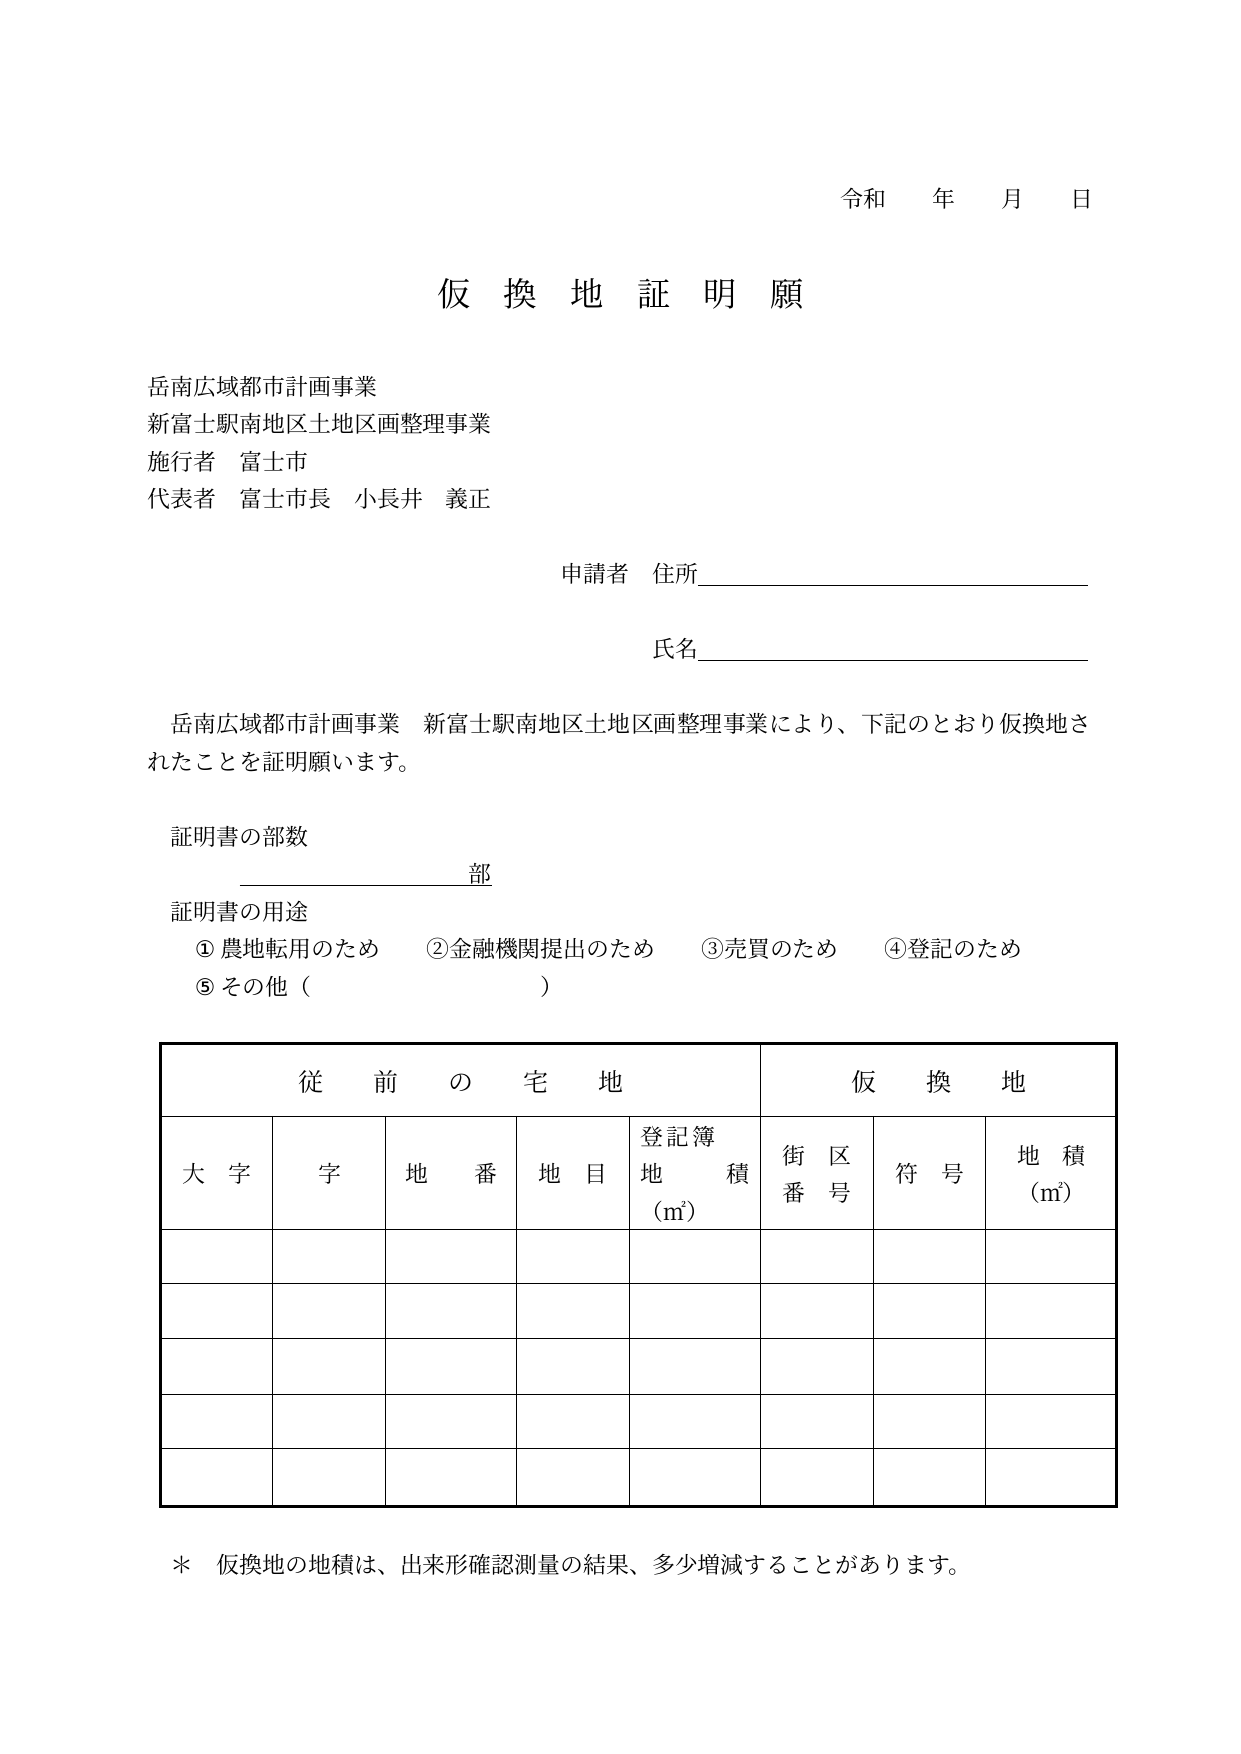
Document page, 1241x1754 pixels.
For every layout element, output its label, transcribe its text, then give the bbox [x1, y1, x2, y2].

table_cell [986, 1395, 1115, 1448]
text 仮 換 地 証 明 願 [148, 254, 1092, 329]
table_cell 字 [273, 1117, 385, 1229]
table_cell [986, 1230, 1115, 1283]
table_cell [517, 1339, 629, 1394]
table_cell [162, 1284, 272, 1338]
table_header 仮 換 地 [761, 1045, 1115, 1116]
text 証明書の用途 [148, 892, 1092, 929]
table_cell [874, 1449, 985, 1504]
table_cell [162, 1449, 272, 1504]
table_cell 符 号 [874, 1117, 985, 1229]
table_cell [273, 1230, 385, 1283]
text 部 [148, 854, 1092, 892]
table_header 従 前 の 宅 地 [162, 1045, 760, 1116]
table_cell [761, 1449, 873, 1504]
table_cell [273, 1449, 385, 1504]
table_cell [874, 1395, 985, 1448]
table_cell [630, 1395, 760, 1448]
table_cell [986, 1449, 1115, 1504]
table_cell [162, 1339, 272, 1394]
text 岳南広域都市計画事業 [148, 367, 1092, 404]
table_cell [162, 1395, 272, 1448]
table_cell [273, 1284, 385, 1338]
table_cell [630, 1339, 760, 1394]
table_cell [761, 1284, 873, 1338]
table_cell [874, 1284, 985, 1338]
table_cell [273, 1339, 385, 1394]
table_cell [386, 1449, 516, 1504]
table_cell [273, 1395, 385, 1448]
text 新富士駅南地区土地区画整理事業 [148, 404, 1092, 442]
table_cell [517, 1230, 629, 1283]
table_cell 登記簿 地積（㎡） [630, 1117, 760, 1229]
text 証明書の部数 [148, 817, 1092, 854]
table_cell [386, 1230, 516, 1283]
table_cell [386, 1395, 516, 1448]
text 施行者 富士市 [148, 442, 1092, 479]
table_cell [986, 1284, 1115, 1338]
text ①農地転用のため ②金融機関提出のため ③売買のため ④登記のため [194, 929, 1092, 967]
table_cell [630, 1284, 760, 1338]
text ＊ 仮換地の地積は、出来形確認測量の結果、多少増減することがあります。 [171, 1545, 1092, 1583]
table_cell [386, 1339, 516, 1394]
text 氏名 [148, 629, 1092, 667]
table_cell [874, 1339, 985, 1394]
table_cell 大 字 [162, 1117, 272, 1229]
table_cell [761, 1339, 873, 1394]
table_cell 街 区番 号 [761, 1117, 873, 1229]
table_cell [761, 1230, 873, 1283]
table_cell [874, 1230, 985, 1283]
table_cell [162, 1230, 272, 1283]
table_cell 地 番 [386, 1117, 516, 1229]
text 申請者 住所 [148, 554, 1092, 592]
table_cell [761, 1395, 873, 1448]
table_cell [630, 1230, 760, 1283]
text 令和 年 月 日 [148, 179, 1092, 217]
text 代表者 富士市長 小長井 義正 [148, 479, 1092, 517]
table_cell [986, 1339, 1115, 1394]
table_cell 地 目 [517, 1117, 629, 1229]
text 岳南広域都市計画事業 新富士駅南地区土地区画整理事業により、下記のとおり仮換地されたことを証明願います。 [148, 704, 1092, 779]
table_cell [517, 1449, 629, 1504]
table_cell [386, 1284, 516, 1338]
table_cell 地 積（㎡） [986, 1117, 1115, 1229]
table_cell [630, 1449, 760, 1504]
table_cell [517, 1284, 629, 1338]
text ⑤その他（ ） [194, 967, 1092, 1004]
table_cell [517, 1395, 629, 1448]
